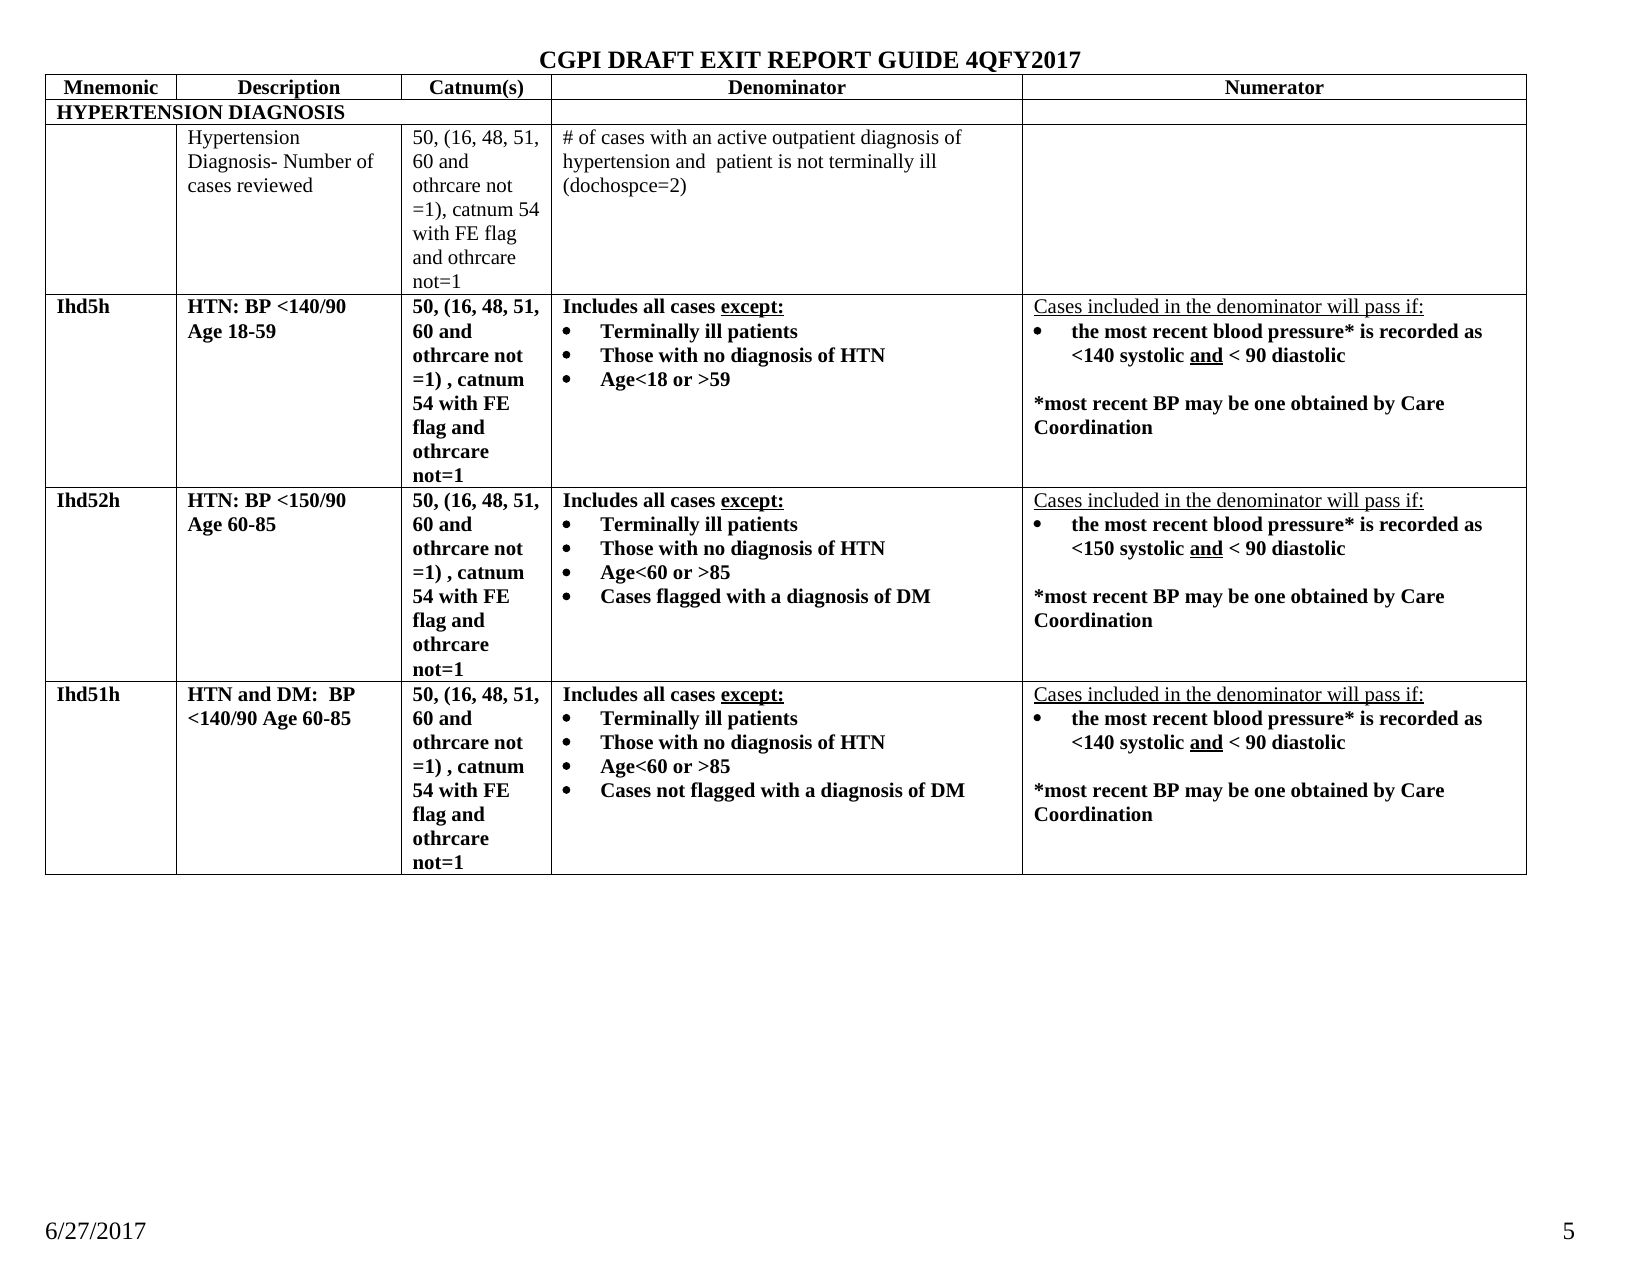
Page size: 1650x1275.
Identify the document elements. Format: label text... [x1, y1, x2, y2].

table_cell [1023, 125, 1526, 293]
table_cell Cases included in the denominator will pass if: the most recent blood pressure* is recorded as <140 systolic and < 90 diastolic *most recent BP may be one obtained by Care Coordination [1023, 682, 1526, 874]
table_header Catnum(s) [402, 75, 551, 99]
table_cell [46, 125, 176, 293]
table_cell Includes all cases except: Terminally ill patients Those with no diagnosis of HTN Age<18 or >59 [552, 295, 1022, 487]
table_cell 50, (16, 48, 51, 60 and othrcare not =1) , catnum 54 with FE flag and othrcare not=1 [402, 488, 551, 681]
table_cell 50, (16, 48, 51, 60 and othrcare not =1) , catnum 54 with FE flag and othrcare not=1 [402, 295, 551, 487]
table_header Description [177, 75, 401, 99]
table_header Denominator [552, 75, 1022, 99]
table_cell Ihd5h [46, 295, 176, 487]
table_cell HTN and DM: BP <140/90 Age 60-85 [177, 682, 401, 874]
table_cell [1023, 100, 1526, 124]
table_cell HTN: BP <140/90 Age 18-59 [177, 295, 401, 487]
table_cell [552, 100, 1022, 124]
table_cell Cases included in the denominator will pass if: the most recent blood pressure* is recorded as <150 systolic and < 90 diastolic *most recent BP may be one obtained by Care Coordination [1023, 488, 1526, 681]
table_cell HTN: BP <150/90 Age 60-85 [177, 488, 401, 681]
table_cell 50, (16, 48, 51, 60 and othrcare not =1) , catnum 54 with FE flag and othrcare not=1 [402, 682, 551, 874]
table_cell Hypertension Diagnosis- Number of cases reviewed [177, 125, 401, 293]
table_cell Ihd51h [46, 682, 176, 874]
table_cell 50, (16, 48, 51, 60 and othrcare not =1), catnum 54 with FE flag and othrcare not=1 [402, 125, 551, 293]
table_cell HYPERTENSION DIAGNOSIS [46, 100, 551, 124]
table_cell # of cases with an active outpatient diagnosis of hypertension and patient is not terminally ill (dochospce=2) [552, 125, 1022, 293]
table_header Mnemonic [46, 75, 176, 99]
table_cell Includes all cases except: Terminally ill patients Those with no diagnosis of HTN Age<60 or >85 Cases not flagged with a diagnosis of DM [552, 682, 1022, 874]
table_cell Includes all cases except: Terminally ill patients Those with no diagnosis of HTN Age<60 or >85 Cases flagged with a diagnosis of DM [552, 488, 1022, 681]
table_cell Cases included in the denominator will pass if: the most recent blood pressure* is recorded as <140 systolic and < 90 diastolic *most recent BP may be one obtained by Care Coordination [1023, 295, 1526, 487]
table_cell Ihd52h [46, 488, 176, 681]
table_header Numerator [1023, 75, 1526, 99]
